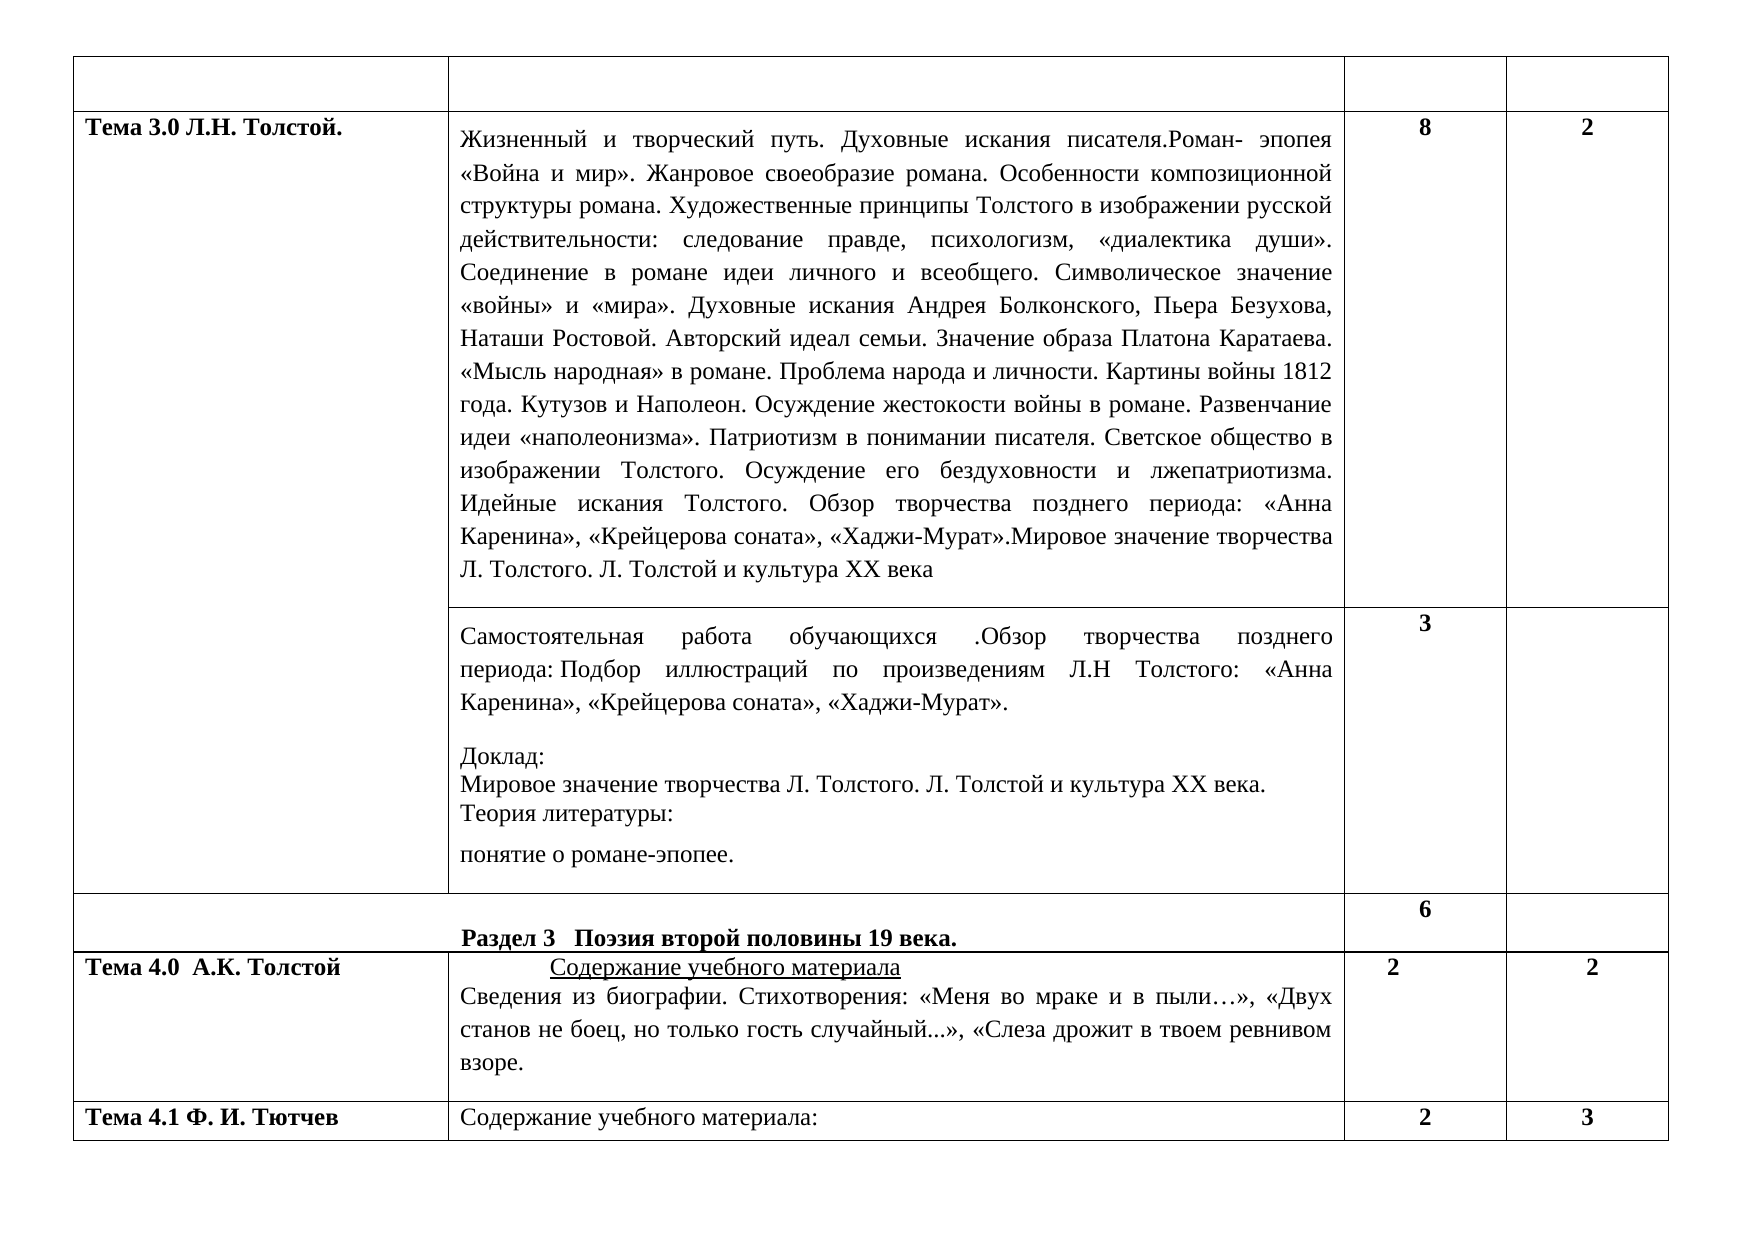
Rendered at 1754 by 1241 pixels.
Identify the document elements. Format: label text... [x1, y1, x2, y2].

table_cell Содержание учебного материала Сведения из биографии. Стихотворения: «Меня во мраке и в пыли…», «Двух станов не боец, но только гость случайный...», «Слеза дрожит в твоем ревнивом взоре. [449, 953, 1344, 1101]
table_cell 2 2 [1345, 1102, 1506, 1140]
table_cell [449, 57, 1344, 111]
table_cell 8 [1345, 112, 1506, 607]
table_cell Жизненный и творческий путь. Духовные искания писателя.Роман- эпопея «Война и мир». Жанровое своеобразие романа. Особенности композиционной структуры романа. Художественные принципы Толстого в изображении русской действительности: следование правде, психологизм, «диалектика души». Соединение в романе идеи личного и всеобщего. Символическое значение «войны» и «мира». Духовные искания Андрея Болконского, Пьера Безухова, Наташи Ростовой. Авторский идеал семьи. Значение образа Платона Каратаева. «Мысль народная» в романе. Проблема народа и личности. Картины войны 1812 года. Кутузов и Наполеон. Осуждение жестокости войны в романе. Развенчание идеи «наполеонизма». Патриотизм в понимании писателя. Светское общество в изображении Толстого. Осуждение его бездуховности и лжепатриотизма. Идейные искания Толстого. Обзор творчества позднего периода: «Анна Каренина», «Крейцерова соната», «Хаджи-Мурат».Мировое значение творчества Л. Толстого. Л. Толстой и культура XX века [449, 112, 1344, 607]
table_cell 3 [1507, 1102, 1668, 1140]
table_cell Раздел 3 Поэзия второй половины 19 века. [74, 894, 1344, 951]
table_cell Самостоятельная работа обучающихся .Обзор творчества позднего периода: Подбор иллюстраций по произведениям Л.Н Толстого: «Анна Каренина», «Крейцерова соната», «Хаджи-Мурат». Доклад: Мировое значение творчества Л. Толстого. Л. Толстой и культура XX века. Теория литературы: понятие о романе-эпопее. [449, 608, 1344, 893]
table_cell [1507, 608, 1668, 893]
table_cell 3 [1345, 57, 1506, 111]
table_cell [449, 1102, 1344, 1140]
table_cell Тема .Н. Толстой. [74, 112, 448, 893]
table_cell [1507, 57, 1668, 111]
table_cell 3 [1345, 608, 1506, 893]
table_cell [1507, 894, 1668, 951]
table_cell 2 [1507, 112, 1668, 607]
table_cell 6 [1345, 894, 1506, 951]
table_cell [74, 1102, 448, 1140]
table_cell 2 [1507, 953, 1668, 1101]
table_cell Тема 4.0 А.К. Толстой [74, 953, 448, 1101]
table_cell 2 [1345, 953, 1506, 1101]
